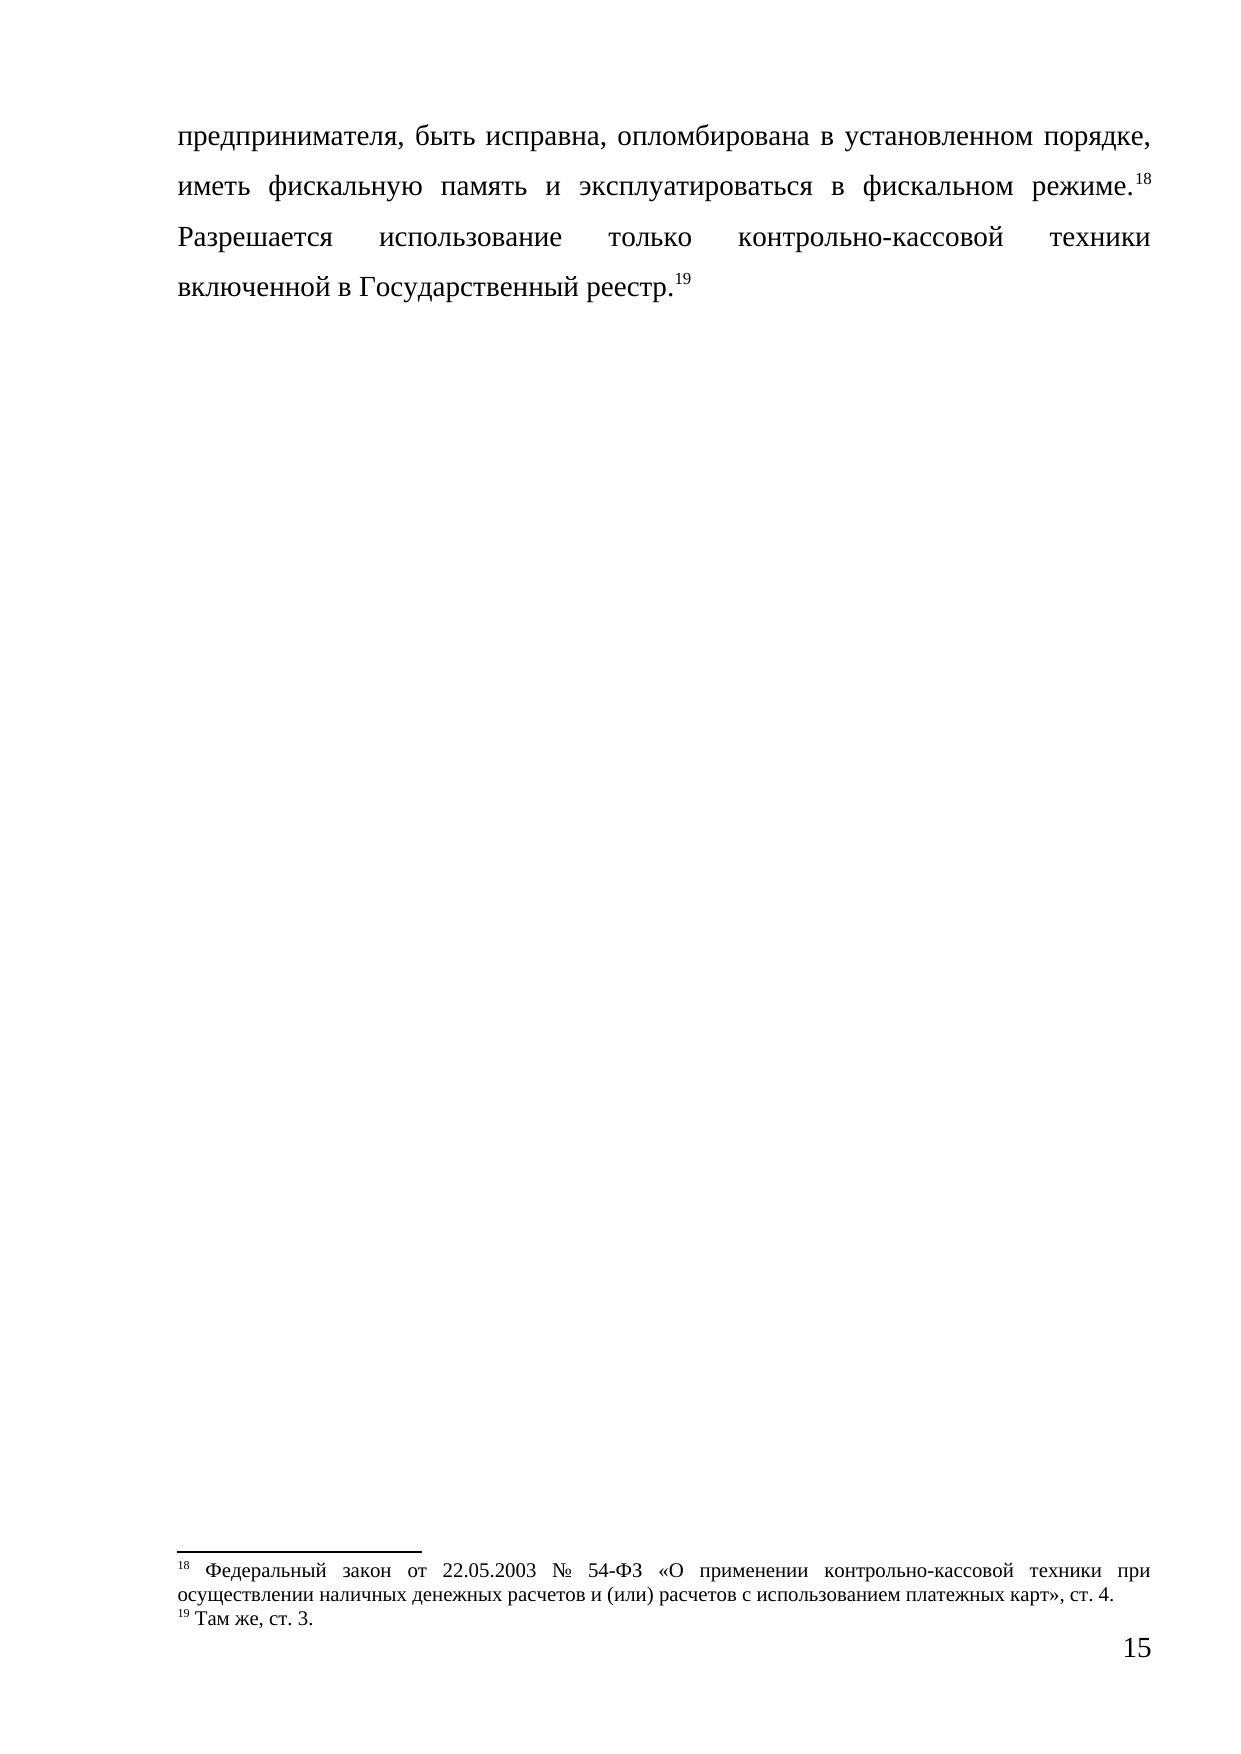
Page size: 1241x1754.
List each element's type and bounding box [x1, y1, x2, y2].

text [177, 118, 1152, 303]
